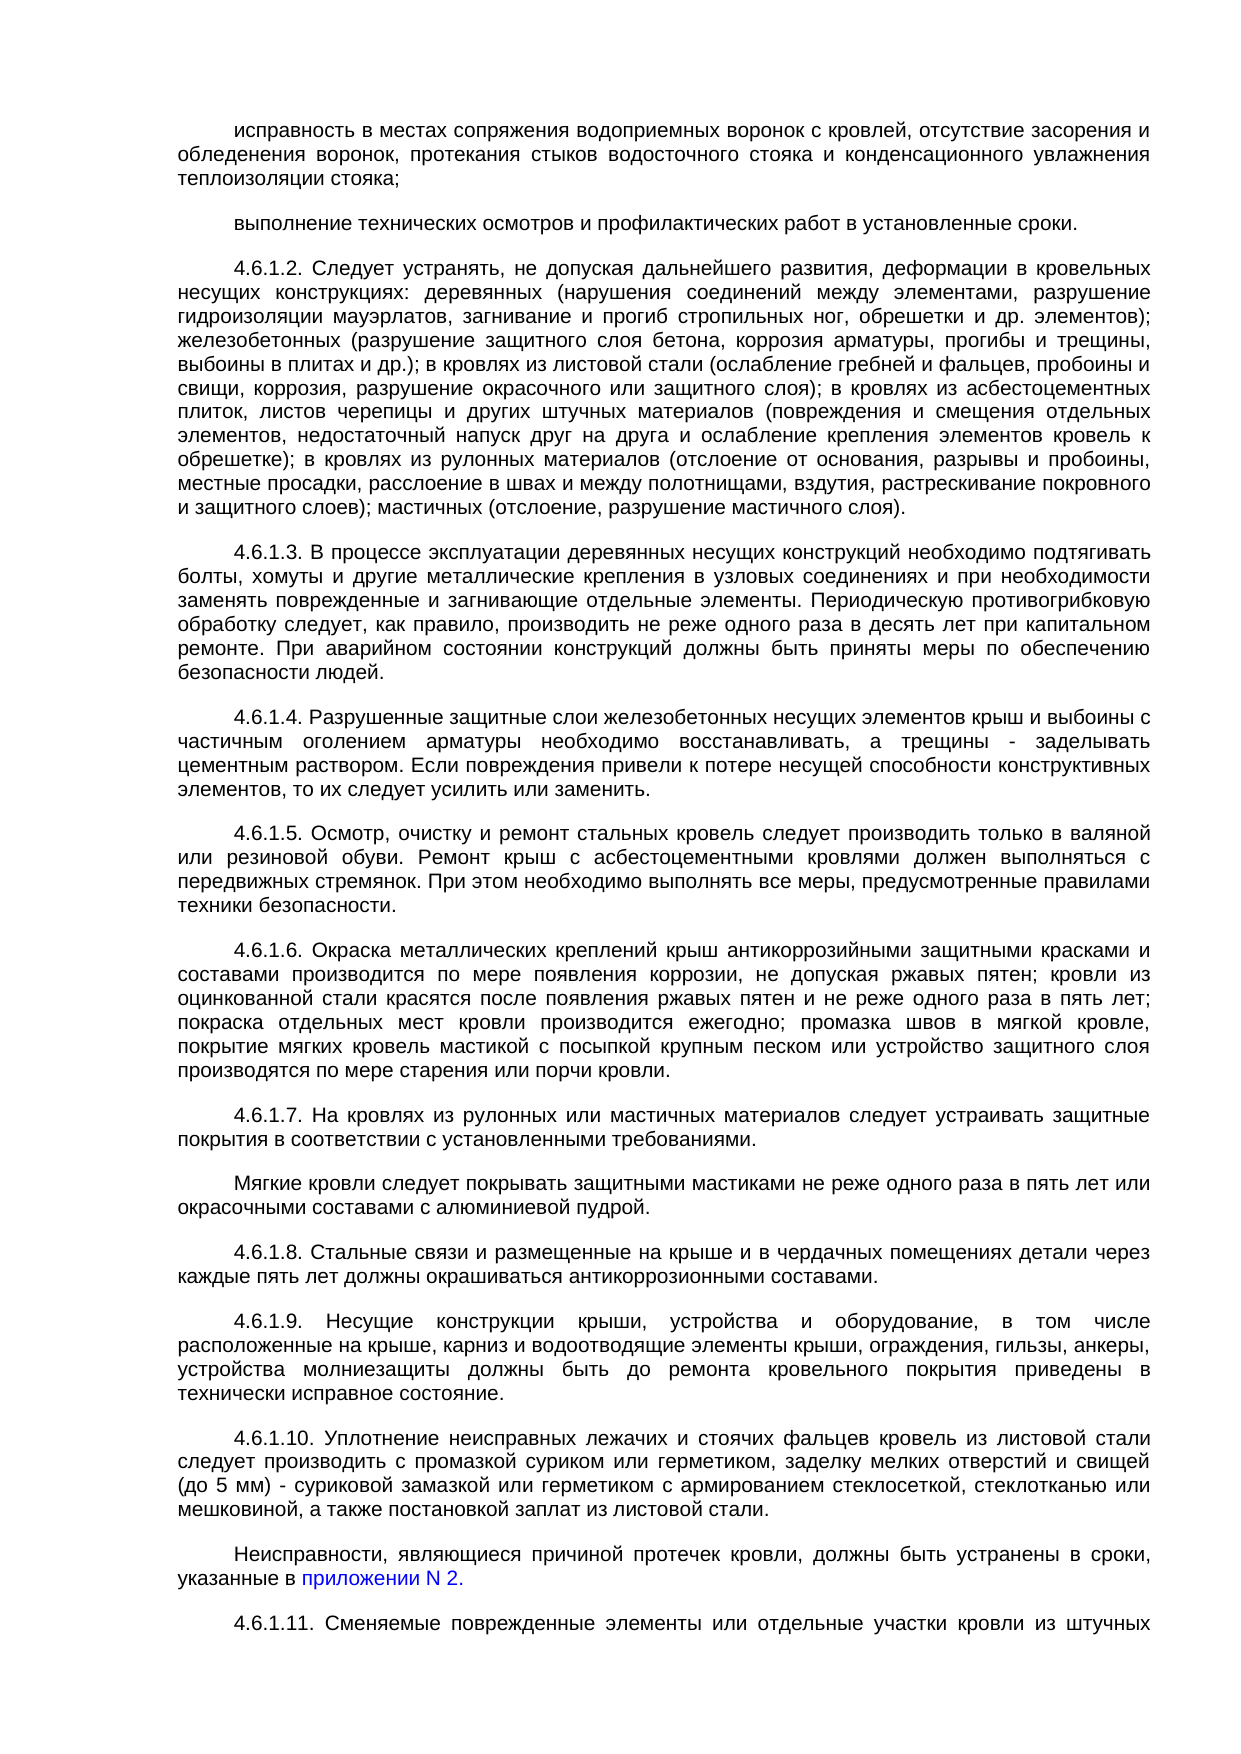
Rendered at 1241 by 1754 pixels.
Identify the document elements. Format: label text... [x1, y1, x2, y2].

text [177, 1611, 1152, 1635]
text 4.6.1.5. Осмотр, очистку и ремонт стальных кровель следует производить только в валяной или резиновой обуви. Ремонт крыш с асбестоцементными кровлями должен выполняться с передвижных стремянок. При этом необходимо выполнять все меры, предусмотренные правилами техники безопасности. [177, 821, 1152, 917]
text 4.6.1.6. Окраска металлических креплений крыш антикоррозийными защитными красками и составами производится по мере появления коррозии, не допуская ржавых пятен; кровли из оцинкованной стали красятся после появления ржавых пятен и не реже одного раза в пять лет; покраска отдельных мест кровли производится ежегодно; промазка швов в мягкой кровле, покрытие мягких кровель мастикой с посыпкой крупным песком или устройство защитного слоя производятся по мере старения или порчи кровли. [177, 938, 1152, 1082]
text 4.6.1.2. Следует устранять, не допуская дальнейшего развития, деформации в кровельных несущих конструкциях: деревянных (нарушения соединений между элементами, разрушение гидроизоляции мауэрлатов, загнивание и прогиб стропильных ног, обрешетки и др. элементов); железобетонных (разрушение защитного слоя бетона, коррозия арматуры, прогибы и трещины, выбоины в плитах и др.); в кровлях из листовой стали (ослабление гребней и фальцев, пробоины и свищи, коррозия, разрушение окрасочного или защитного слоя); в кровлях из асбестоцементных плиток, листов черепицы и других штучных материалов (повреждения и смещения отдельных элементов, недостаточный напуск друг на друга и ослабление крепления элементов кровель к обрешетке); в кровлях из рулонных материалов (отслоение от основания, разрывы и пробоины, местные просадки, расслоение в швах и между полотнищами, вздутия, растрескивание покровного и защитного слоев); мастичных (отслоение, разрушение мастичного слоя). [177, 256, 1152, 519]
text Мягкие кровли следует покрывать защитными мастиками не реже одного раза в пять лет или окрасочными составами с алюминиевой пудрой. [177, 1171, 1152, 1219]
text Неисправности, являющиеся причиной протечек кровли, должны быть устранены в сроки, указанные в приложении N 2. [177, 1542, 1152, 1590]
text 4.6.1.8. Стальные связи и размещенные на крыше и в чердачных помещениях детали через каждые пять лет должны окрашиваться антикоррозионными составами. [177, 1240, 1152, 1288]
text исправность в местах сопряжения водоприемных воронок с кровлей, отсутствие засорения и обледенения воронок, протекания стыков водосточного стояка и конденсационного увлажнения теплоизоляции стояка; [177, 118, 1152, 190]
text 4.6.1.7. На кровлях из рулонных или мастичных материалов следует устраивать защитные покрытия в соответствии с установленными требованиями. [177, 1102, 1152, 1150]
text выполнение технических осмотров и профилактических работ в установленные сроки. [177, 211, 1152, 235]
text 4.6.1.4. Разрушенные защитные слои железобетонных несущих элементов крыш и выбоины с частичным оголением арматуры необходимо восстанавливать, а трещины - заделывать цементным раствором. Если повреждения привели к потере несущей способности конструктивных элементов, то их следует усилить или заменить. [177, 704, 1152, 800]
text 4.6.1.10. Уплотнение неисправных лежачих и стоячих фальцев кровель из листовой стали следует производить с промазкой суриком или герметиком, заделку мелких отверстий и свищей (до 5 мм) - суриковой замазкой или герметиком с армированием стеклосеткой, стеклотканью или мешковиной, а также постановкой заплат из листовой стали. [177, 1425, 1152, 1521]
text 4.6.1.3. В процессе эксплуатации деревянных несущих конструкций необходимо подтягивать болты, хомуты и другие металлические крепления в узловых соединениях и при необходимости заменять поврежденные и загнивающие отдельные элементы. Периодическую противогрибковую обработку следует, как правило, производить не реже одного раза в десять лет при капитальном ремонте. При аварийном состоянии конструкций должны быть приняты меры по обеспечению безопасности людей. [177, 540, 1152, 684]
text 4.6.1.9. Несущие конструкции крыши, устройства и оборудование, в том числе расположенные на крыше, карниз и водоотводящие элементы крыши, ограждения, гильзы, анкеры, устройства молниезащиты должны быть до ремонта кровельного покрытия приведены в технически исправное состояние. [177, 1309, 1152, 1404]
